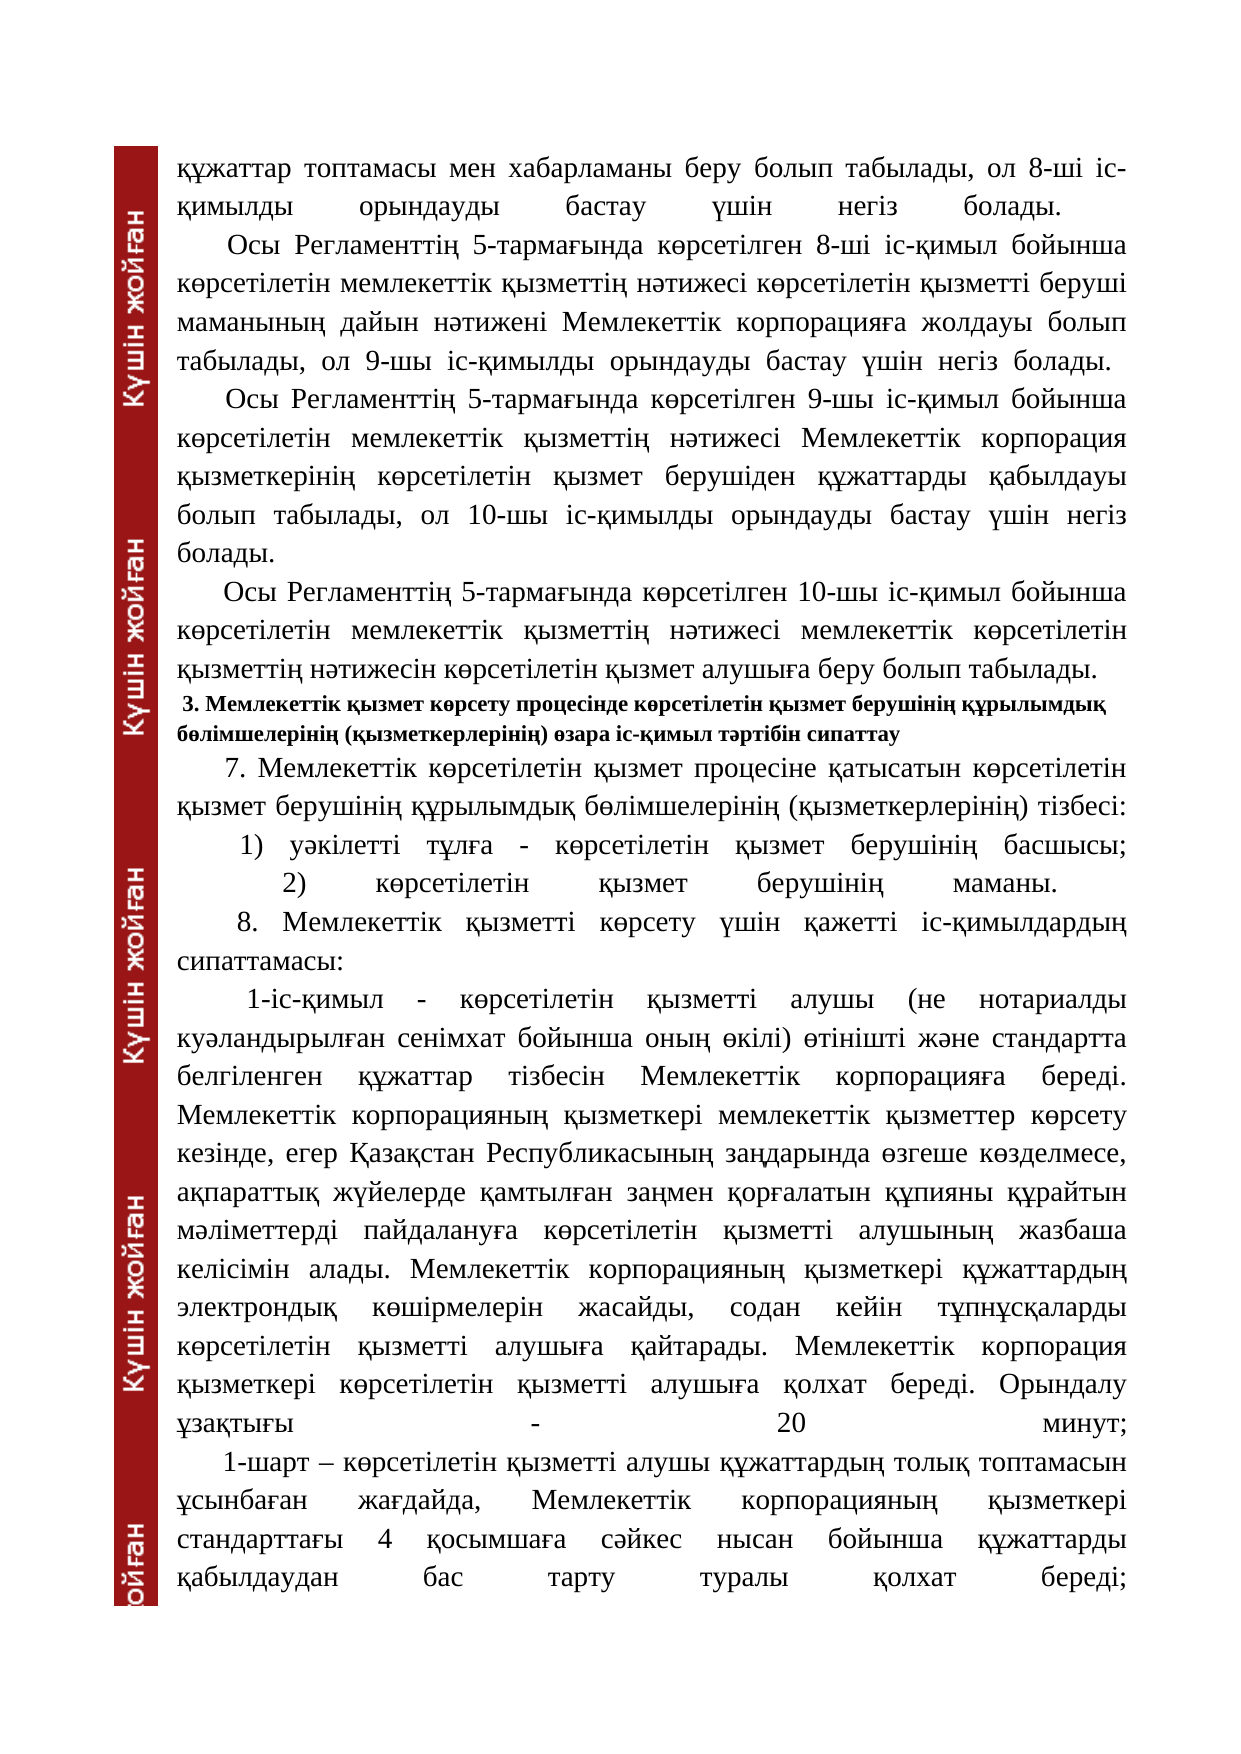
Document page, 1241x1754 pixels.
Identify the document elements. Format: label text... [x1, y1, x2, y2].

picture [114, 746, 158, 750]
picture [114, 684, 158, 689]
picture [114, 1593, 158, 1606]
picture [114, 146, 158, 150]
text 3. Мемлекеттiк қызмет көрсету процесiнде көрсетiлетiн қызмет берушiнiң құрылымдық бөлiмшелерiнiң (қызметкерлерiнiң) өзара iс-қимыл тәртiбiн сипаттау [112, 689, 1128, 746]
